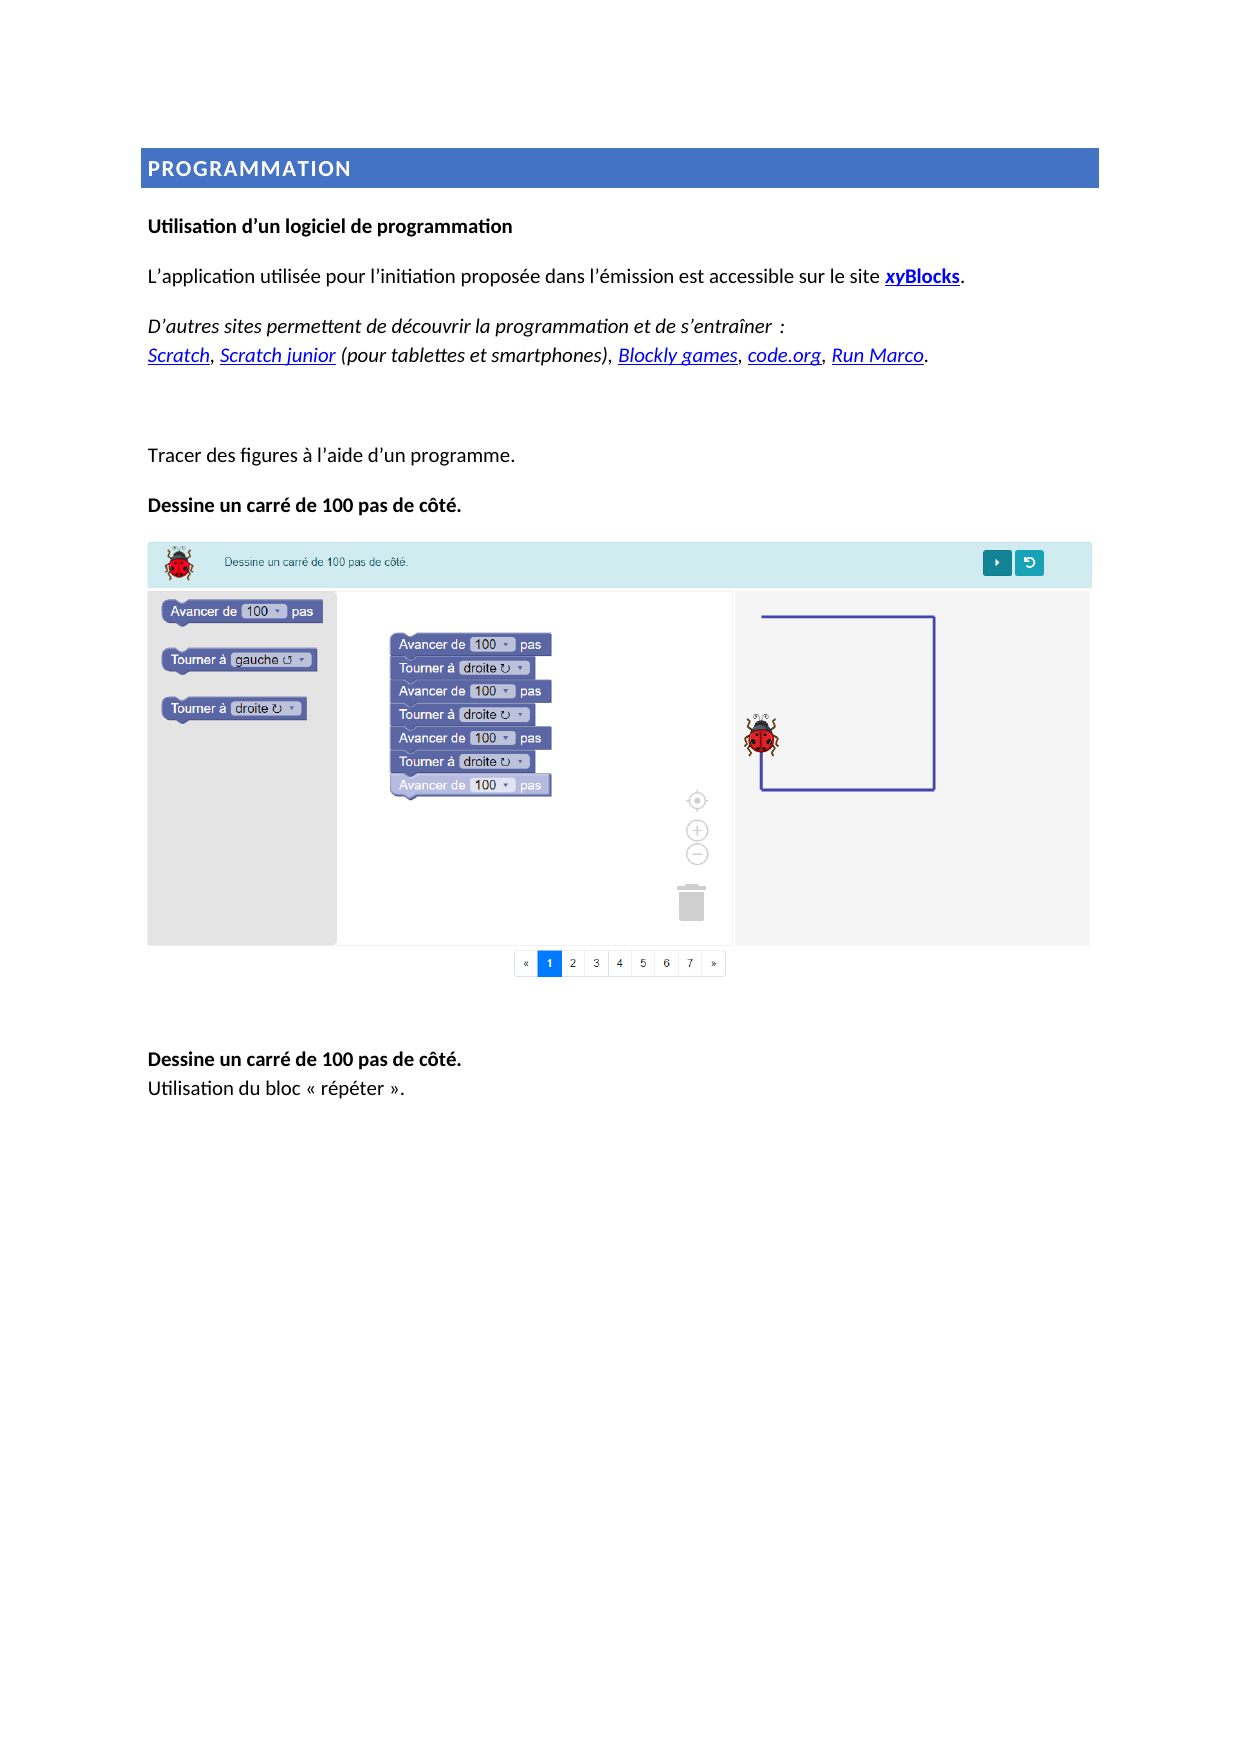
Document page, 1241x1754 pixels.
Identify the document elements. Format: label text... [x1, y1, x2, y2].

text D’autres sites permettent de découvrir la programmation et de s’entraîner : [148, 313, 1093, 338]
text Tracer des figures à l’aide d’un programme. [148, 442, 1093, 468]
text Utilisation du bloc « répéter ». [148, 1075, 1093, 1101]
text Dessine un carré de 100 pas de côté. [148, 492, 1093, 518]
text Utilisation d’un logiciel de programmation [148, 213, 1093, 238]
text Dessine un carré de 100 pas de côté. [148, 1046, 1093, 1071]
picture [147, 542, 1092, 993]
text L’application utilisée pour l’initiation proposée dans l’émission est accessible sur le site xyBlocks. [148, 263, 1093, 288]
subtitle programmation [148, 154, 1093, 182]
text Scratch, Scratch junior (pour tablettes et smartphones), Blockly games, code.org, Run Marco. [148, 342, 1093, 368]
